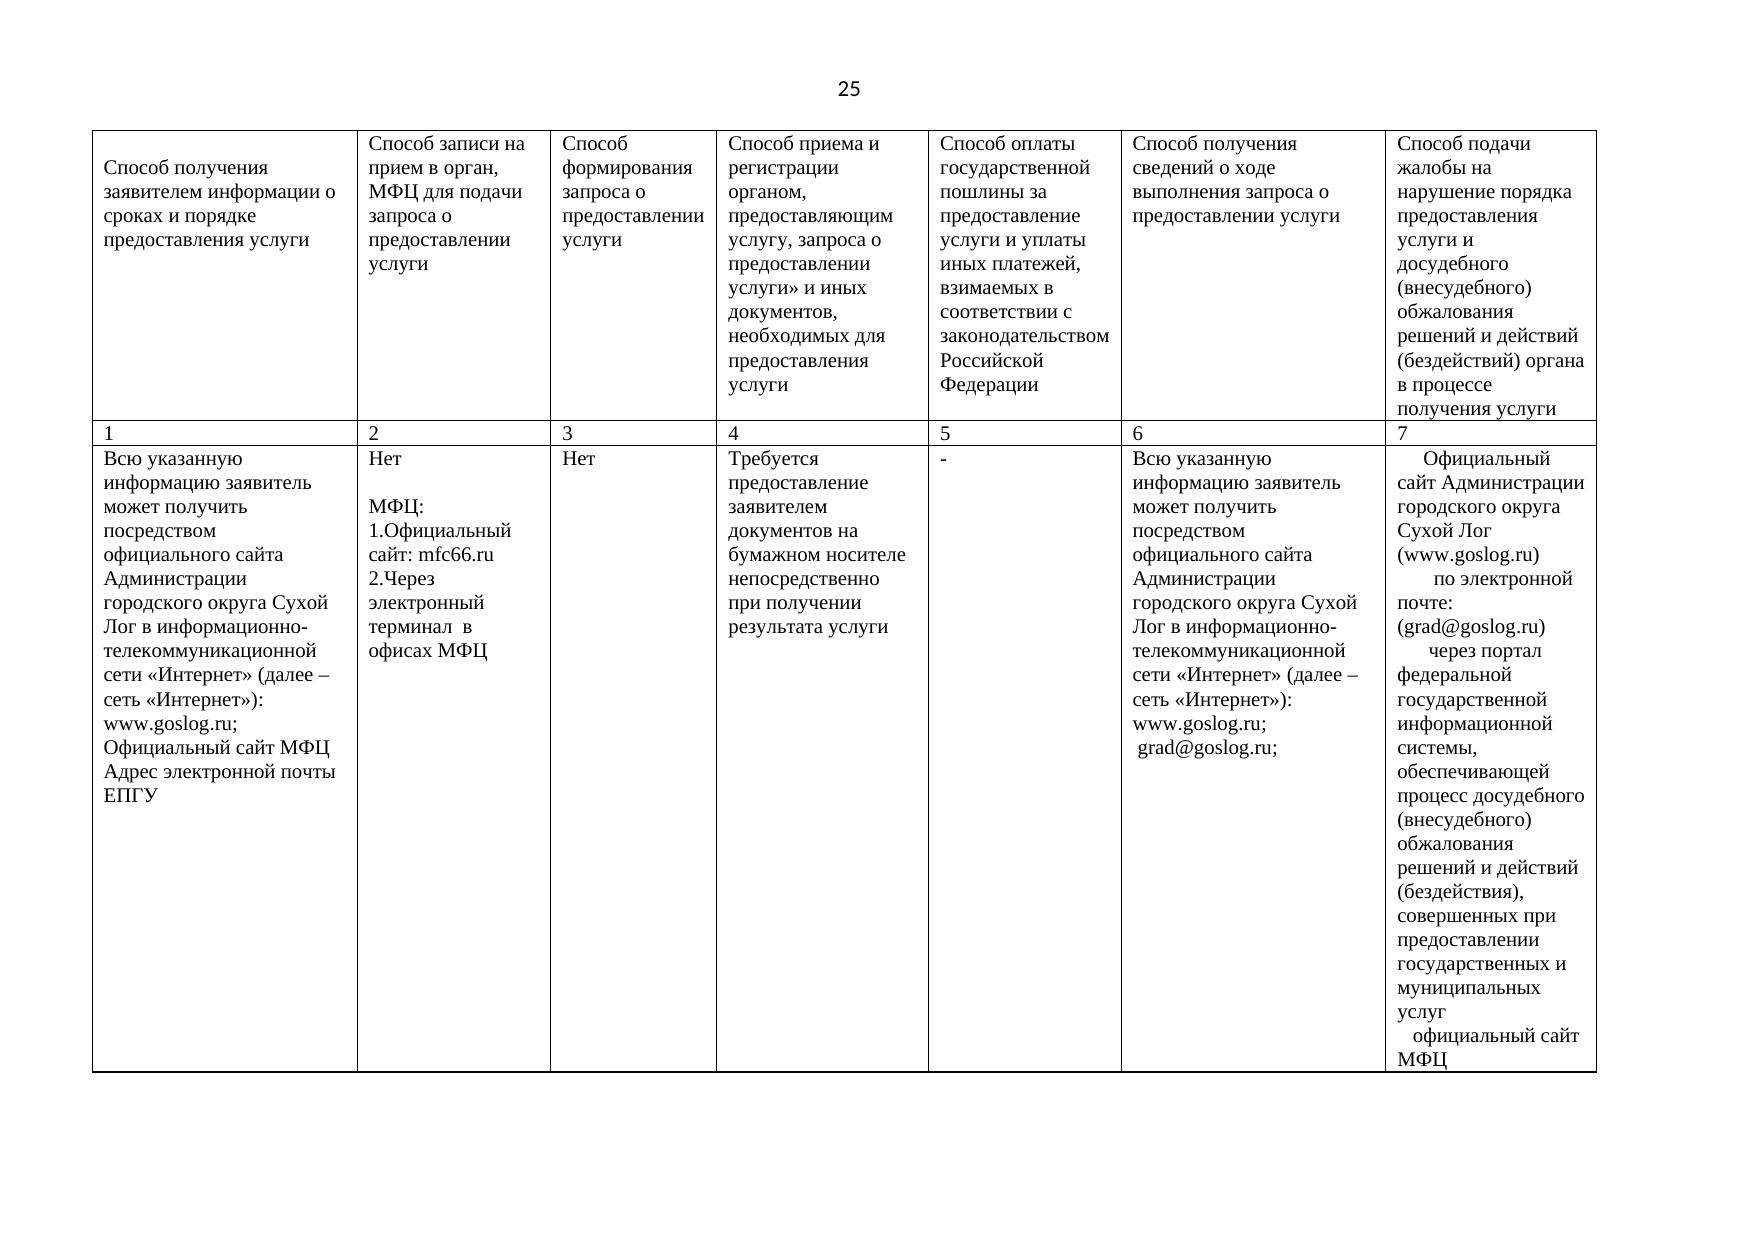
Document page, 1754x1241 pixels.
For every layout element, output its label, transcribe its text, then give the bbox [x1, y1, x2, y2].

table_header Способ получения сведений о ходе выполнения запроса о предоставлении услуги [1122, 131, 1385, 420]
table_cell 4 [717, 421, 928, 445]
table_cell 3 [551, 421, 716, 445]
table_header Способ приема и регистрации органом, предоставляющим услугу, запроса о предоставлении услуги» и иных документов, необходимых для предоставления услуги [717, 131, 928, 420]
table_header Способ получения заявителем информации о сроках и порядке предоставления услуги [93, 131, 357, 420]
table_header Способ формирования запроса о предоставлении услуги [551, 131, 716, 420]
table_cell Всю указанную информацию заявитель может получить посредством официального сайта Администрации городского округа Сухой Лог в информационно-телекоммуникационной сети «Интернет» (далее – сеть «Интернет»): www.goslog.ru; grad@goslog.ru; [1122, 446, 1385, 1071]
table_header Способ оплаты государственной пошлины за предоставление услуги и уплаты иных платежей, взимаемых в соответствии с законодательством Российской Федерации [929, 131, 1121, 420]
table_cell Всю указанную информацию заявитель может получить посредством официального сайта Администрации городского округа Сухой Лог в информационно-телекоммуникационной сети «Интернет» (далее – сеть «Интернет»): www.goslog.ru; Официальный сайт МФЦ Адрес электронной почты ЕПГУ [93, 446, 357, 1071]
table_cell 5 [929, 421, 1121, 445]
table_cell Нет МФЦ: 1.Официальный сайт: mfc66.ru 2.Через электронный терминал в офисах МФЦ [358, 446, 550, 1071]
table_cell 1 [93, 421, 357, 445]
table_cell - [929, 446, 1121, 1071]
table_cell Нет [551, 446, 716, 1071]
table_header Способ записи на прием в орган, МФЦ для подачи запроса о предоставлении услуги [358, 131, 550, 420]
table_cell 7 [1386, 421, 1596, 445]
table_cell 2 [358, 421, 550, 445]
table_header Способ подачи жалобы на нарушение порядка предоставления услуги и досудебного (внесудебного) обжалования решений и действий (бездействий) органа в процессе получения услуги [1386, 131, 1596, 420]
table_cell Требуется предоставление заявителем документов на бумажном носителе непосредственно при получении результата услуги [717, 446, 928, 1071]
table_cell Официальный сайт Администрации городского округа Сухой Лог (www.goslog.ru) по электронной почте: (grad@goslog.ru) через портал федеральной государственной информационной системы, обеспечивающей процесс досудебного (внесудебного) обжалования решений и действий (бездействия), совершенных при предоставлении государственных и муниципальных услуг официальный сайт МФЦ [1386, 446, 1596, 1071]
table_cell 6 [1122, 421, 1385, 445]
